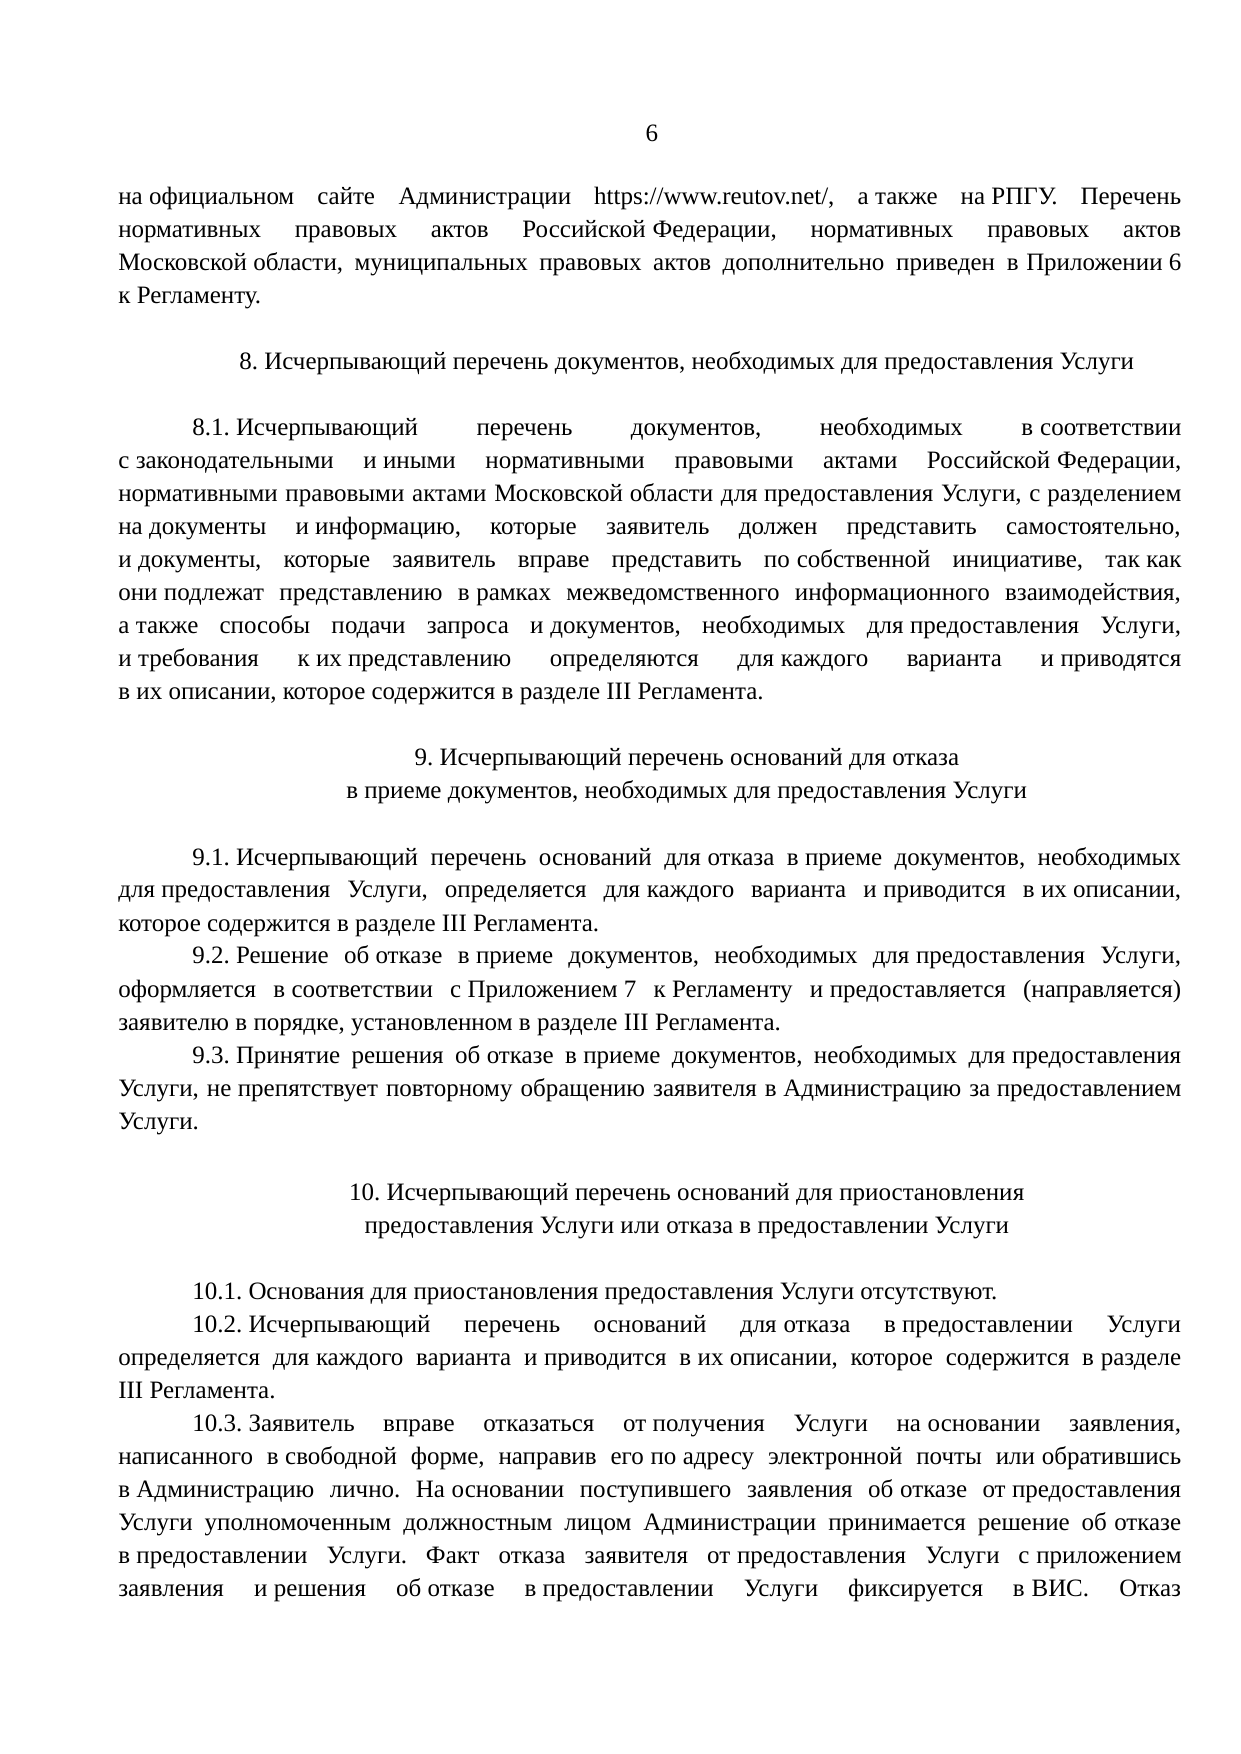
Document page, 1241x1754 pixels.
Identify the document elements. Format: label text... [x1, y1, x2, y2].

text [118, 181, 1181, 309]
subtitle предоставления Услуги или отказа в предоставлении Услуги [118, 1210, 1181, 1239]
text 8.1. Исчерпывающий перечень документов, необходимых в соответствии с законодательными и иными нормативными правовыми актами Российской Федерации, нормативными правовыми актами Московской области для предоставления Услуги, с разделением на документы и информацию, которые заявитель должен представить самостоятельно, и документы, которые заявитель вправе представить по собственной инициативе, так как они подлежат представлению в рамках межведомственного информационного взаимодействия, а также способы подачи запроса и документов, необходимых для предоставления Услуги, и требования к их представлению определяются для каждого варианта и приводятся в их описании, которое содержится в разделе III Регламента. [118, 412, 1181, 705]
subtitle 10. Исчерпывающий перечень оснований для приостановления [118, 1177, 1181, 1206]
text 9.2. Решение об отказе в приеме документов, необходимых для предоставления Услуги, оформляется в соответствии с Приложением 7 к Регламенту и предоставляется (направляется) заявителю в порядке, установленном в разделе III Регламента. [118, 941, 1181, 1035]
text 9.3. Принятие решения об отказе в приеме документов, необходимых для предоставления Услуги, не препятствует повторному обращению заявителя в Администрацию за предоставлением Услуги. [118, 1040, 1181, 1134]
subtitle 9. Исчерпывающий перечень оснований для отказа [118, 742, 1181, 771]
text 9.1. Исчерпывающий перечень оснований для отказа в приеме документов, необходимых для предоставления Услуги, определяется для каждого варианта и приводится в их описании, которое содержится в разделе III Регламента. [118, 842, 1181, 936]
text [118, 1408, 1181, 1602]
text 10.1. Основания для приостановления предоставления Услуги отсутствуют. [118, 1276, 1181, 1305]
text 10.2. Исчерпывающий перечень оснований для отказа в предоставлении Услуги определяется для каждого варианта и приводится в их описании, которое содержится в разделе III Регламента. [118, 1309, 1181, 1404]
subtitle в приеме документов, необходимых для предоставления Услуги [118, 776, 1181, 804]
subtitle 8. Исчерпывающий перечень документов, необходимых для предоставления Услуги [118, 346, 1181, 375]
